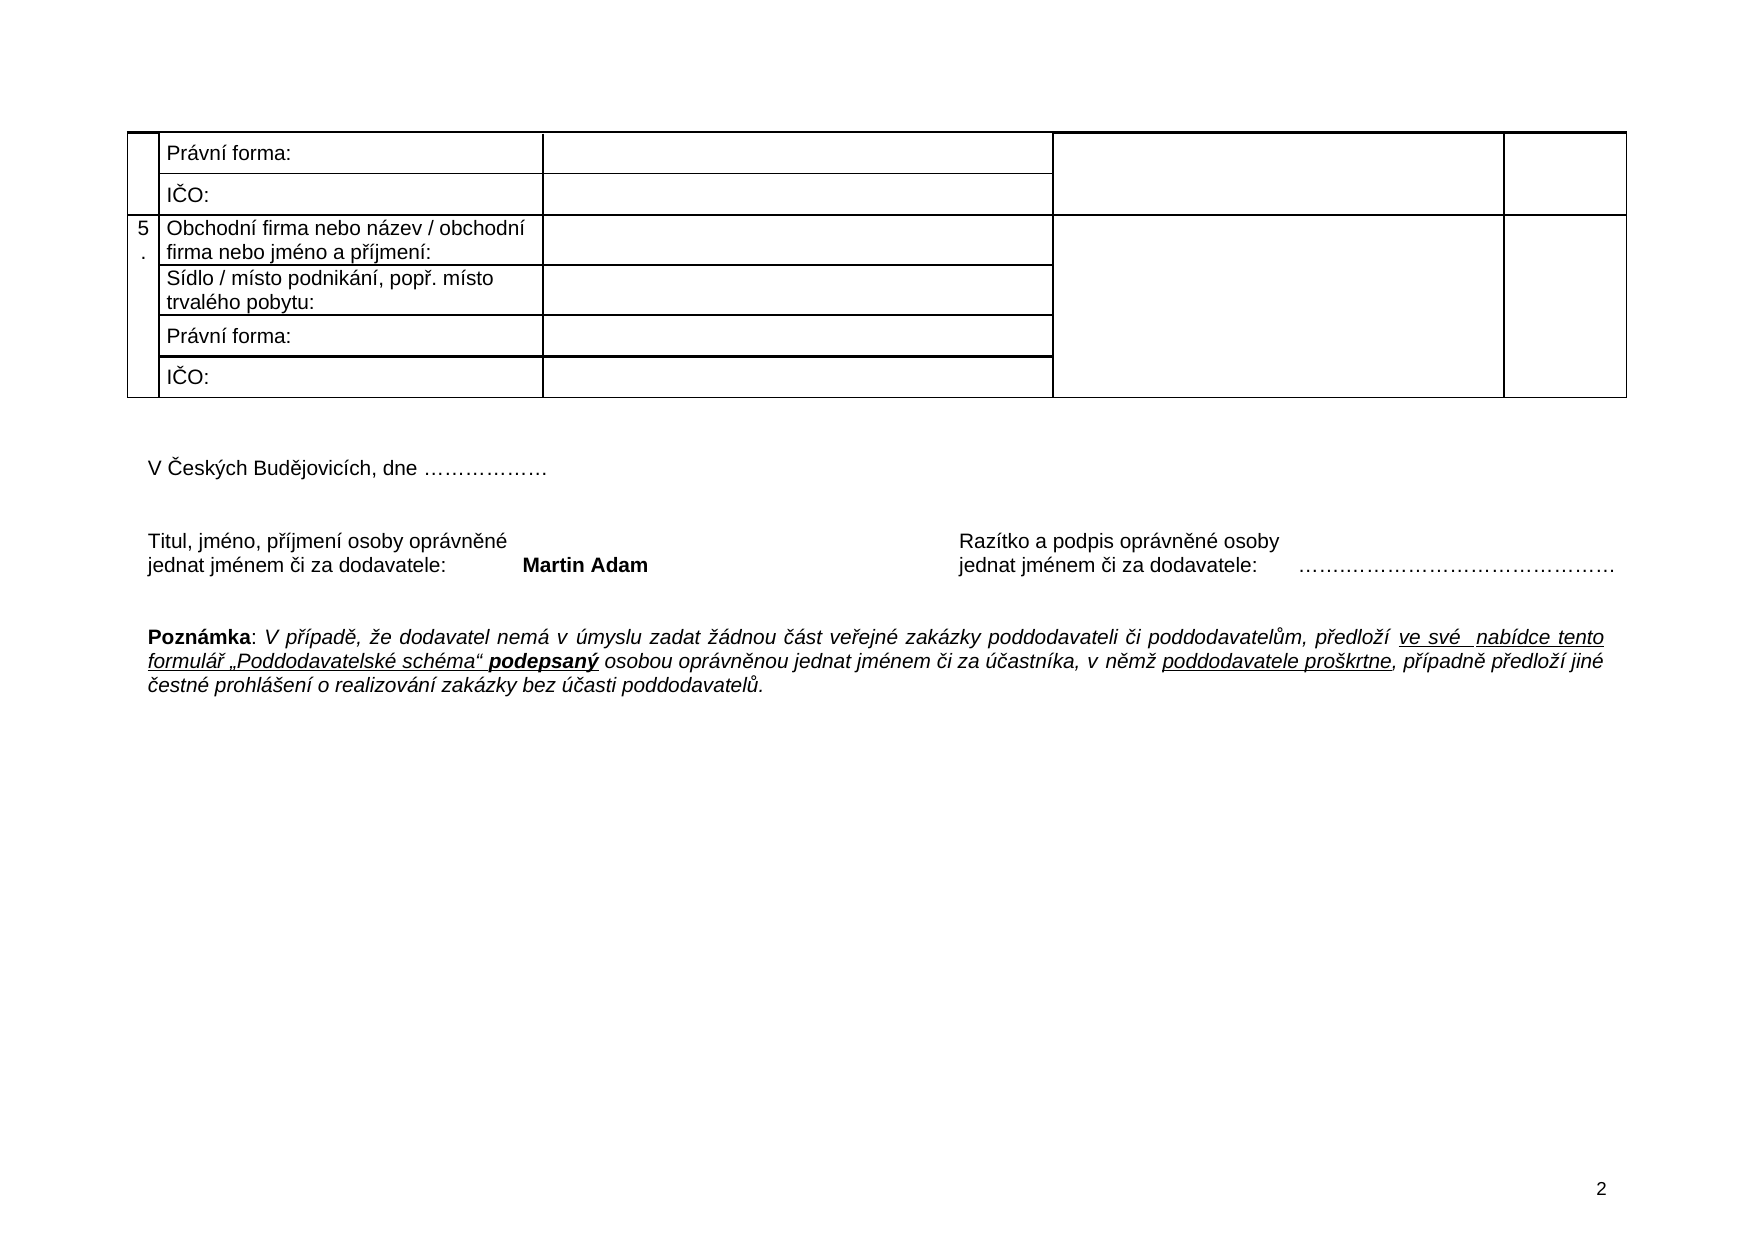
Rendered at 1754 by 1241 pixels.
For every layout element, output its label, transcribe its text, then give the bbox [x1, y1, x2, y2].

table_cell [1054, 216, 1503, 397]
table_cell [544, 133, 1052, 173]
table_cell Právní forma: [160, 133, 543, 173]
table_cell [160, 216, 542, 264]
table_cell [544, 216, 1052, 264]
table_cell [1505, 216, 1626, 397]
table_cell IČO: [160, 358, 542, 397]
table_cell 5. [128, 216, 158, 397]
table_cell [544, 266, 1052, 314]
table_cell IČO: [160, 174, 542, 214]
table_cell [160, 266, 542, 314]
text Titul, jméno, příjmení osoby oprávněné Razítko a podpis oprávněné osoby [148, 529, 1606, 553]
table_cell Právní forma: [160, 316, 542, 355]
table_cell [544, 316, 1052, 355]
text Poznámka: V případě, že dodavatel nemá v úmyslu zadat žádnou část veřejné zakázky poddodavateli či poddodavatelům, předloží ve své nabídce tento formulář „Poddodavatelské schéma“ podepsaný osobou oprávněnou jednat jménem či za účastníka, v němž poddodavatele proškrtne, případně předloží jiné čestné prohlášení o realizování zakázky bez účasti poddodavatelů. [148, 625, 1606, 697]
table_cell [544, 174, 1052, 214]
text jednat jménem či za dodavatele: Martin Adam jednat jménem či za dodavatele: …….………………………………… [148, 553, 1639, 577]
table_cell [544, 358, 1052, 397]
text V Českých Budějovicích, dne ……………… [148, 456, 1606, 480]
